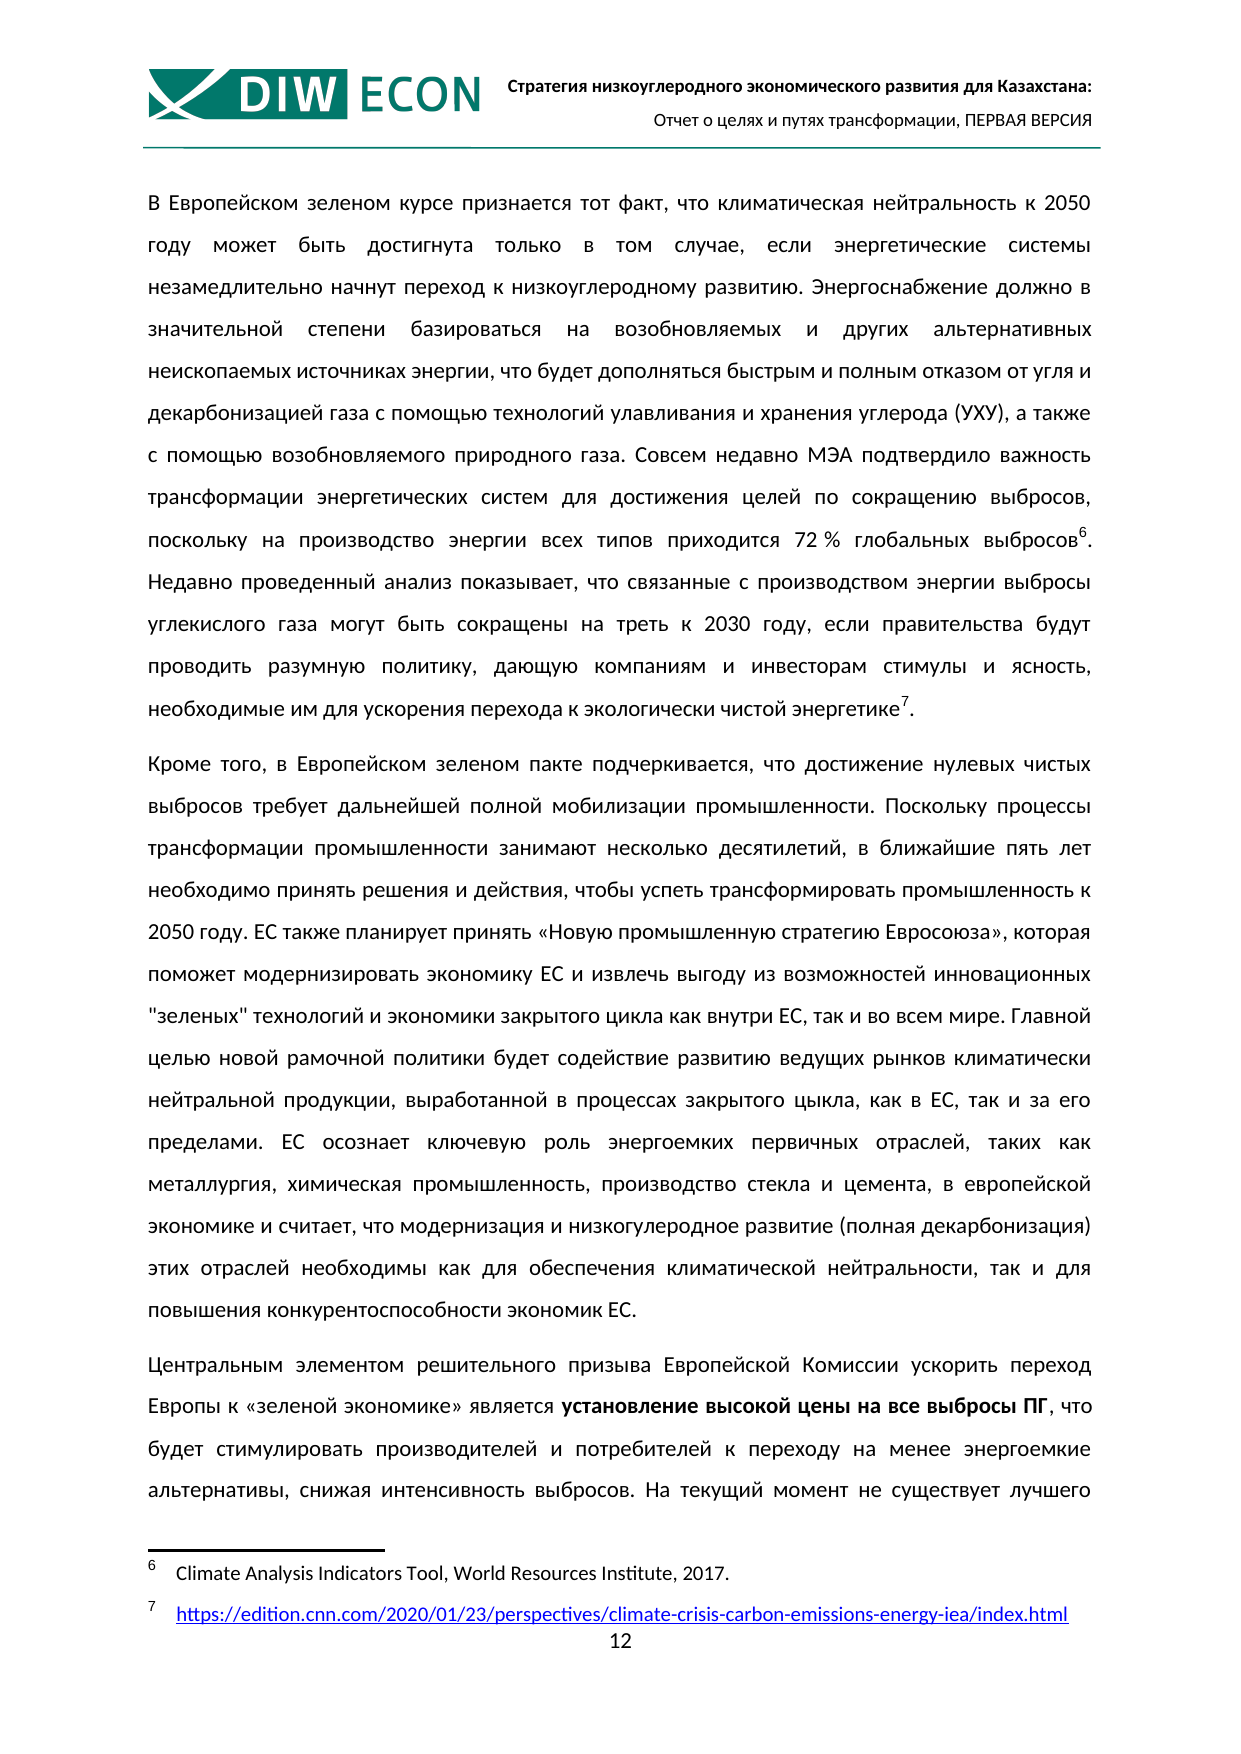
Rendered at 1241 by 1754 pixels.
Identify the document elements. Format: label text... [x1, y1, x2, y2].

picture [148, 69, 480, 120]
text В Европейском зеленом курсе признается тот факт, что климатическая нейтральность к 2050 году может быть достигнута только в том случае, если энергетические системы незамедлительно начнут переход к низкоуглеродному развитию. Энергоснабжение должно в значительной степени базироваться на возобновляемых и других альтернативных неископаемых источниках энергии, что будет дополняться быстрым и полным отказом от угля и декарбонизацией газа с помощью технологий улавливания и хранения углерода (УХУ), а также с помощью возобновляемого природного газа. Совсем недавно МЭА подтвердило важность трансформации энергетических систем для достижения целей по сокращению выбросов, поскольку на производство энергии всех типов приходится 72 % глобальных выбросов. Недавно проведенный анализ показывает, что связанные с производством энергии выбросы углекислого газа могут быть сокращены на треть к 2030 году, если правительства будут проводить разумную политику, дающую компаниям и инвесторам стимулы и ясность, необходимые им для ускорения перехода к экологически чистой энергетике. [148, 188, 1093, 722]
text Кроме того, в Европейском зеленом пакте подчеркивается, что достижение нулевых чистых выбросов требует дальнейшей полной мобилизации промышленности. Поскольку процессы трансформации промышленности занимают несколько десятилетий, в ближайшие пять лет необходимо принять решения и действия, чтобы успеть трансформировать промышленность к 2050 году. ЕС также планирует принять «Новую промышленную стратегию Евросоюза», которая поможет модернизировать экономику ЕС и извлечь выгоду из возможностей инновационных "зеленых" технологий и экономики закрытого цикла как внутри ЕС, так и во всем мире. Главной целью новой рамочной политики будет содействие развитию ведущих рынков климатически нейтральной продукции, выработанной в процессах закрытого цыкла, как в ЕС, так и за его пределами. ЕС осознает ключевую роль энергоемких первичных отраслей, таких как металлургия, химическая промышленность, производство стекла и цемента, в европейской экономике и считает, что модернизация и низкогулеродное развитие (полная декарбонизация) этих отраслей необходимы как для обеспечения климатической нейтральности, так и для повышения конкурентоспособности экономик ЕС. [148, 749, 1093, 1323]
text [148, 1350, 1093, 1504]
